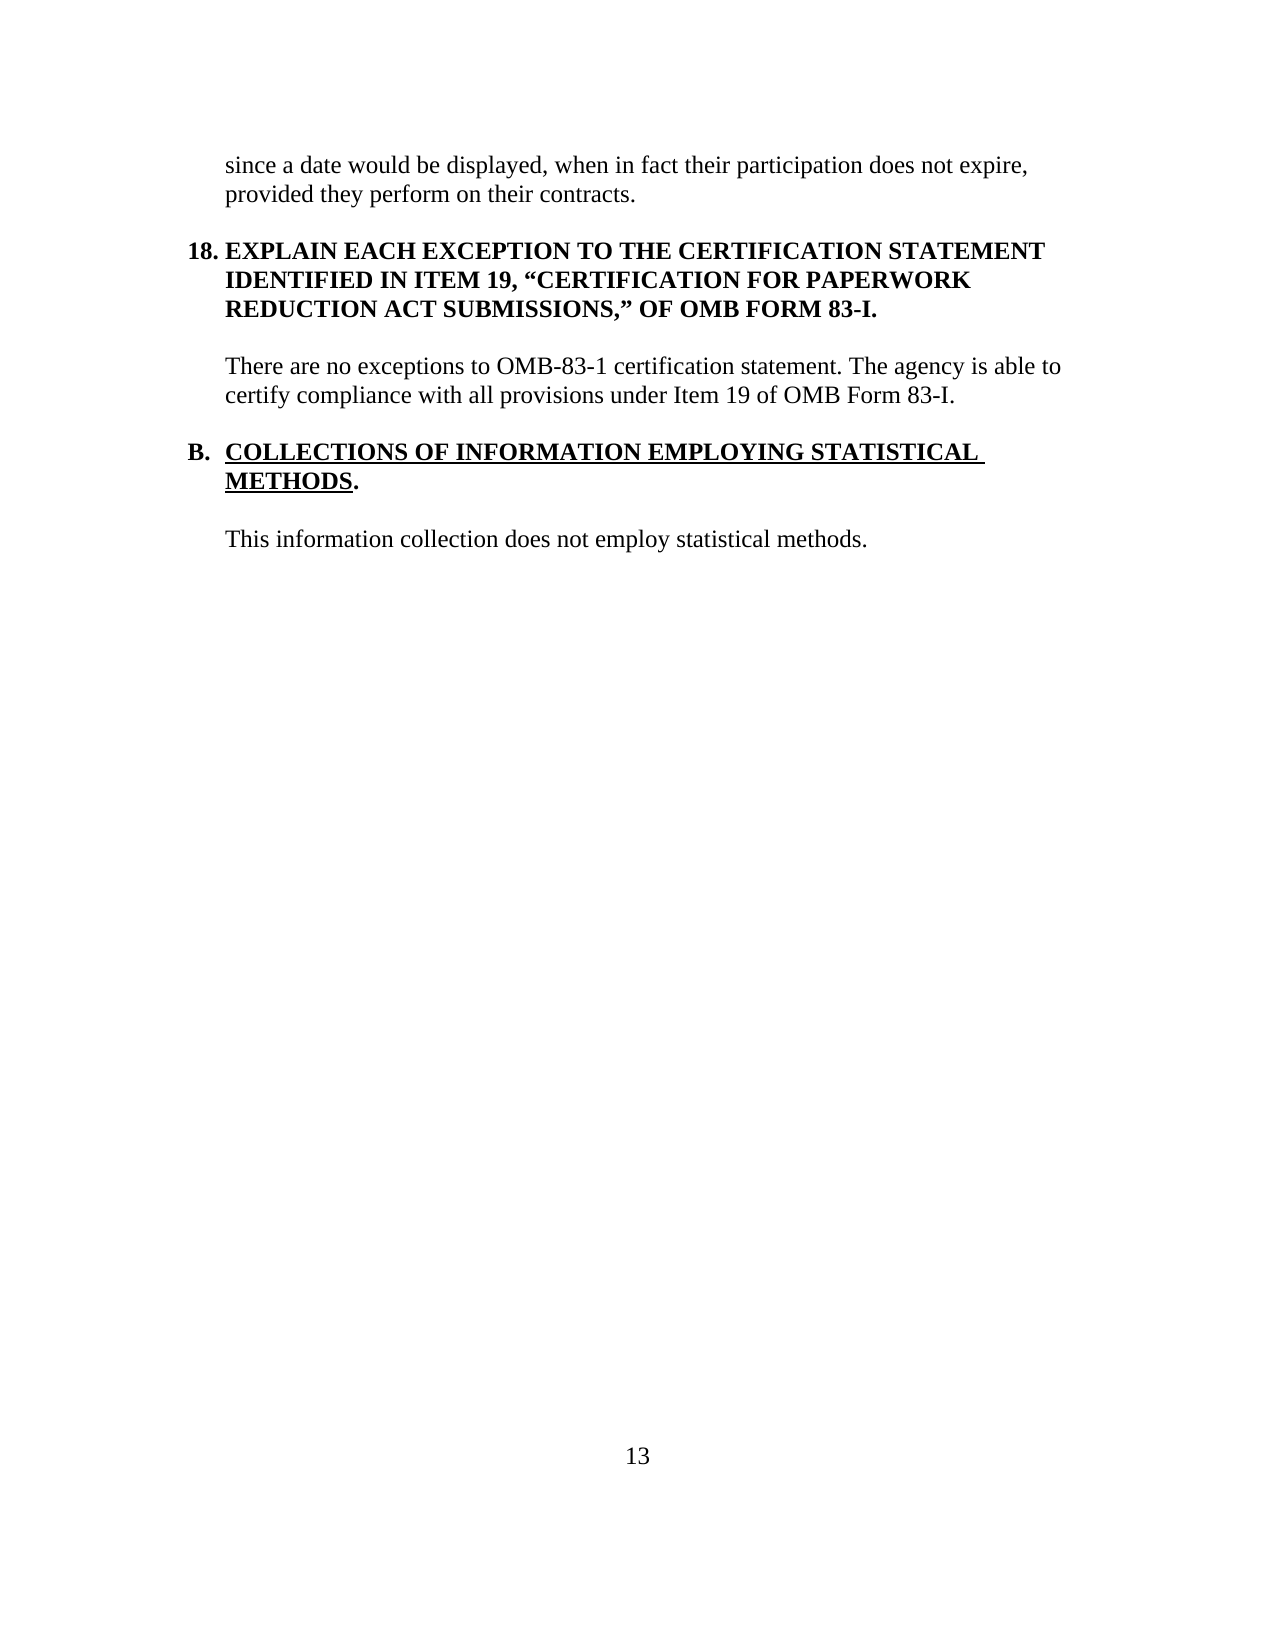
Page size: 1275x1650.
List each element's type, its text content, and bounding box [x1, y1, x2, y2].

text This information collection does not employ statistical methods. [225, 524, 1087, 552]
text There are no exceptions to OMB-83-1 certification statement. The agency is able to certify compliance with all provisions under Item 19 of OMB Form 83-I. [225, 351, 1087, 409]
list EXPLAIN EACH EXCEPTION TO THE CERTIFICATION STATEMENT IDENTIFIED IN ITEM 19, “CERTIFICATION FOR PAPERWORK REDUCTION ACT SUBMISSIONS,” OF OMB FORM 83-I. [187, 236, 1087, 322]
list COLLECTIONS OF INFORMATION EMPLOYING STATISTICAL METHODS. [187, 437, 1087, 495]
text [225, 150, 1087, 207]
